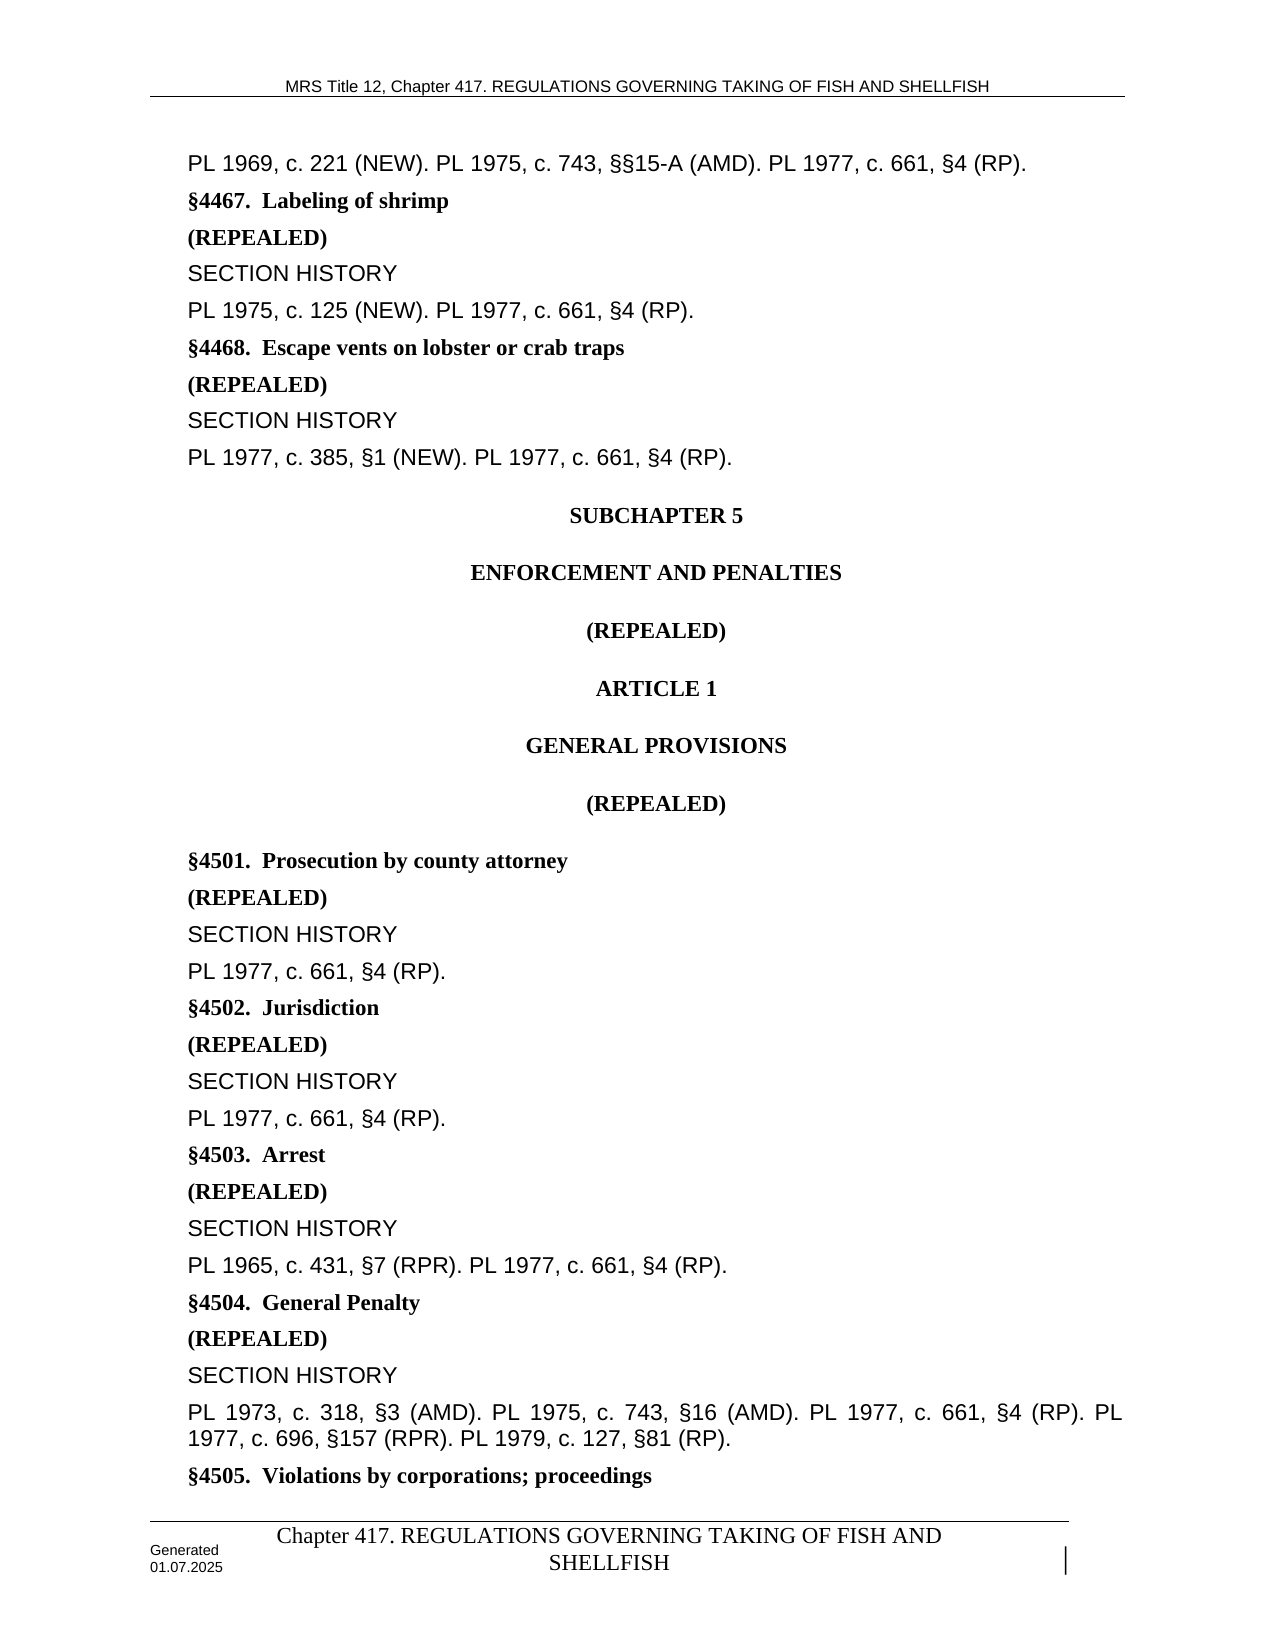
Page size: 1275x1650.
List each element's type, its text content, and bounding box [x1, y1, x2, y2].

text §4468. Escape vents on lobster or crab traps [187, 334, 1125, 360]
text §4502. Jurisdiction [187, 994, 1125, 1021]
text ENFORCEMENT AND PENALTIES [187, 559, 1125, 586]
text SUBCHAPTER 5 [187, 502, 1125, 528]
text §4504. General Penalty [187, 1289, 1125, 1315]
text §4503. Arrest [187, 1142, 1125, 1168]
text PL 1973, c. 318, §3 (AMD). PL 1975, c. 743, §16 (AMD). PL 1977, c. 661, §4 (RP). PL 1977, c. 696, §157 (RPR). PL 1979, c. 127, §81 (RP). [187, 1399, 1125, 1452]
text §4505. Violations by corporations; proceedings [187, 1462, 1125, 1488]
text PL 1965, c. 431, §7 (RPR). PL 1977, c. 661, §4 (RP). [187, 1252, 1125, 1278]
text SECTION HISTORY [187, 1362, 1125, 1388]
text (REPEALED) [187, 617, 1125, 643]
text (REPEALED) [187, 1031, 1125, 1058]
text (REPEALED) [187, 1325, 1125, 1352]
text SECTION HISTORY [187, 407, 1125, 434]
text (REPEALED) [187, 371, 1125, 397]
text SECTION HISTORY [187, 1068, 1125, 1094]
text SECTION HISTORY [187, 1215, 1125, 1241]
text SECTION HISTORY [187, 260, 1125, 287]
text ARTICLE 1 [187, 674, 1125, 701]
text §4501. Prosecution by county attorney [187, 847, 1125, 874]
text SECTION HISTORY [187, 921, 1125, 947]
text (REPEALED) [187, 884, 1125, 911]
text PL 1977, c. 661, §4 (RP). [187, 1105, 1125, 1131]
text (REPEALED) [187, 1178, 1125, 1205]
text §4467. Labeling of shrimp [187, 187, 1125, 213]
text PL 1969, c. 221 (NEW). PL 1975, c. 743, §§15-A (AMD). PL 1977, c. 661, §4 (RP). [187, 150, 1125, 176]
text GENERAL PROVISIONS [187, 732, 1125, 758]
text (REPEALED) [187, 790, 1125, 816]
text (REPEALED) [187, 223, 1125, 250]
text PL 1977, c. 661, §4 (RP). [187, 958, 1125, 984]
text PL 1977, c. 385, §1 (NEW). PL 1977, c. 661, §4 (RP). [187, 444, 1125, 471]
text PL 1975, c. 125 (NEW). PL 1977, c. 661, §4 (RP). [187, 297, 1125, 323]
